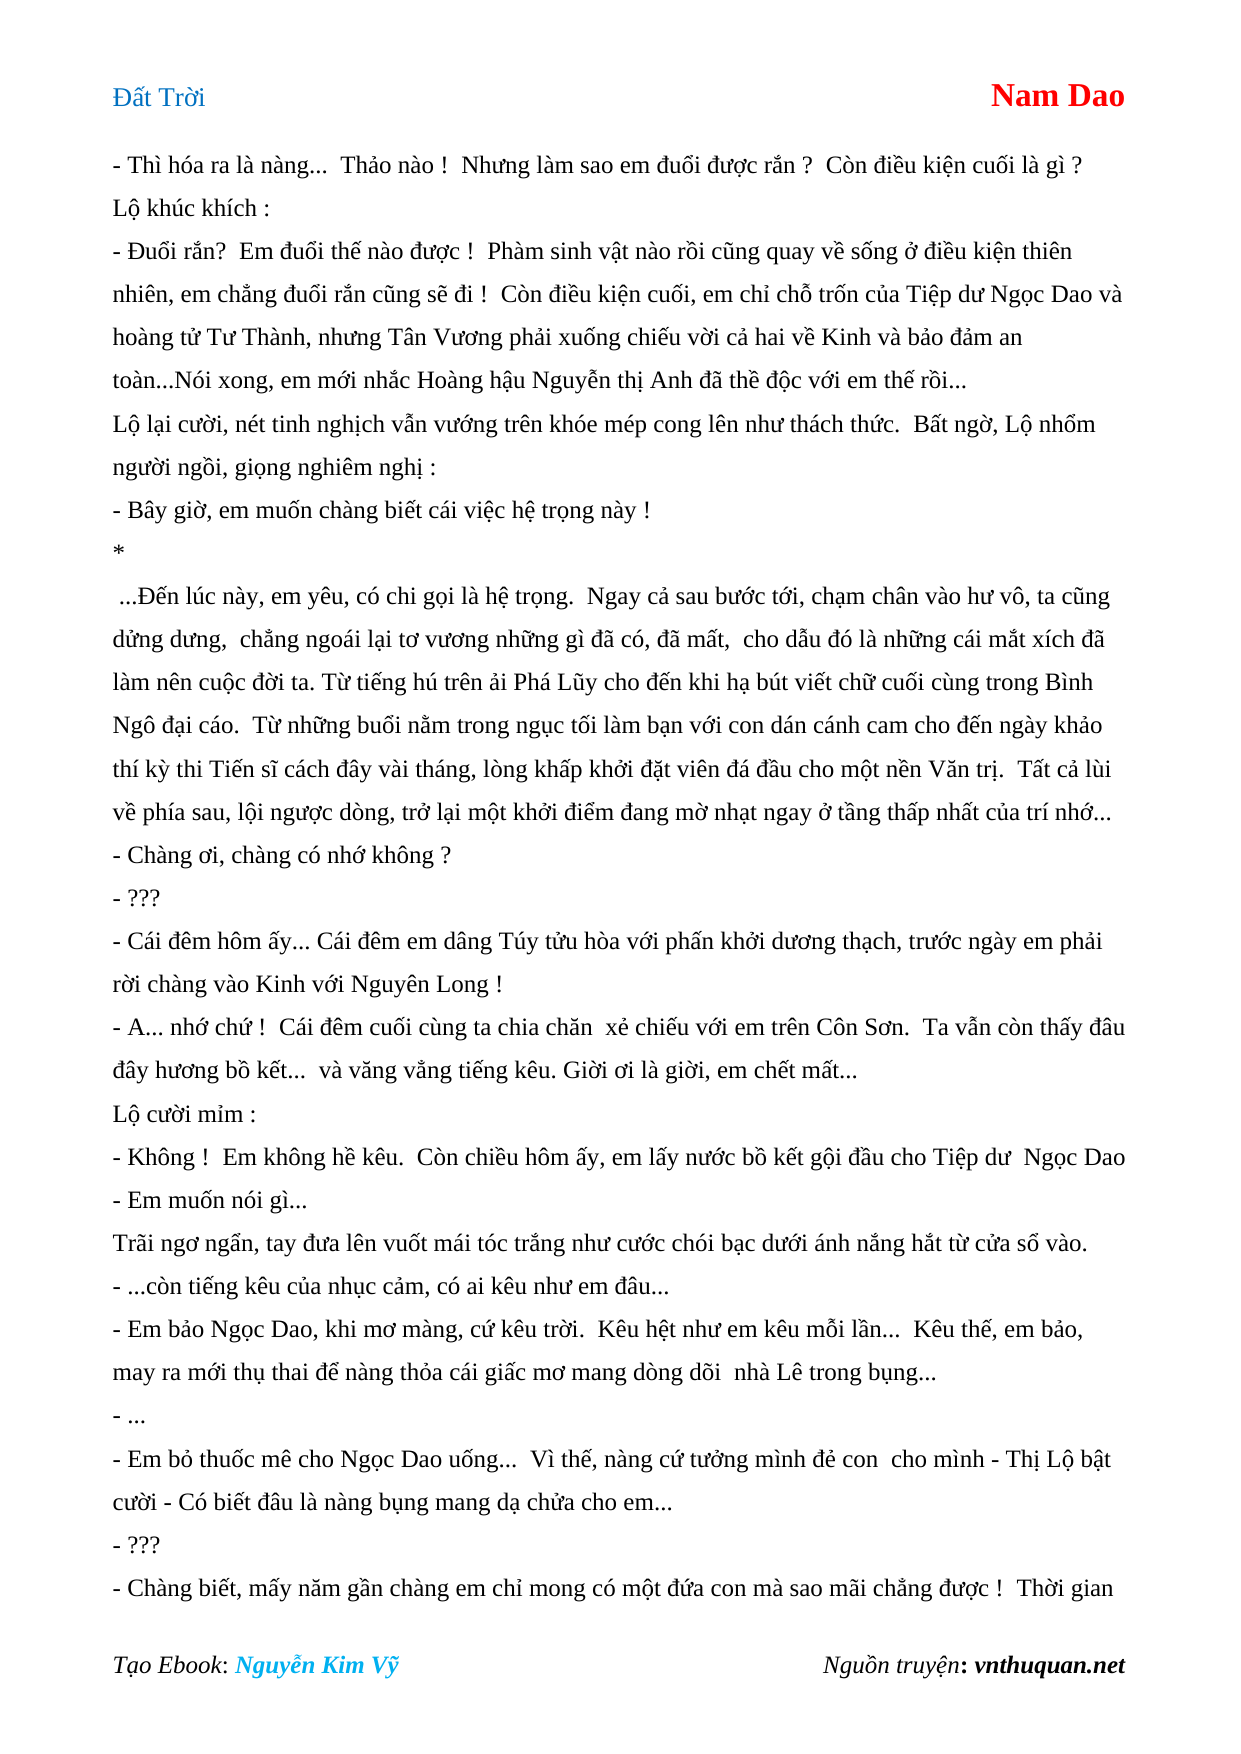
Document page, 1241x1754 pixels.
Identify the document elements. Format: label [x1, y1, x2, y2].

text [112, 150, 1128, 1602]
